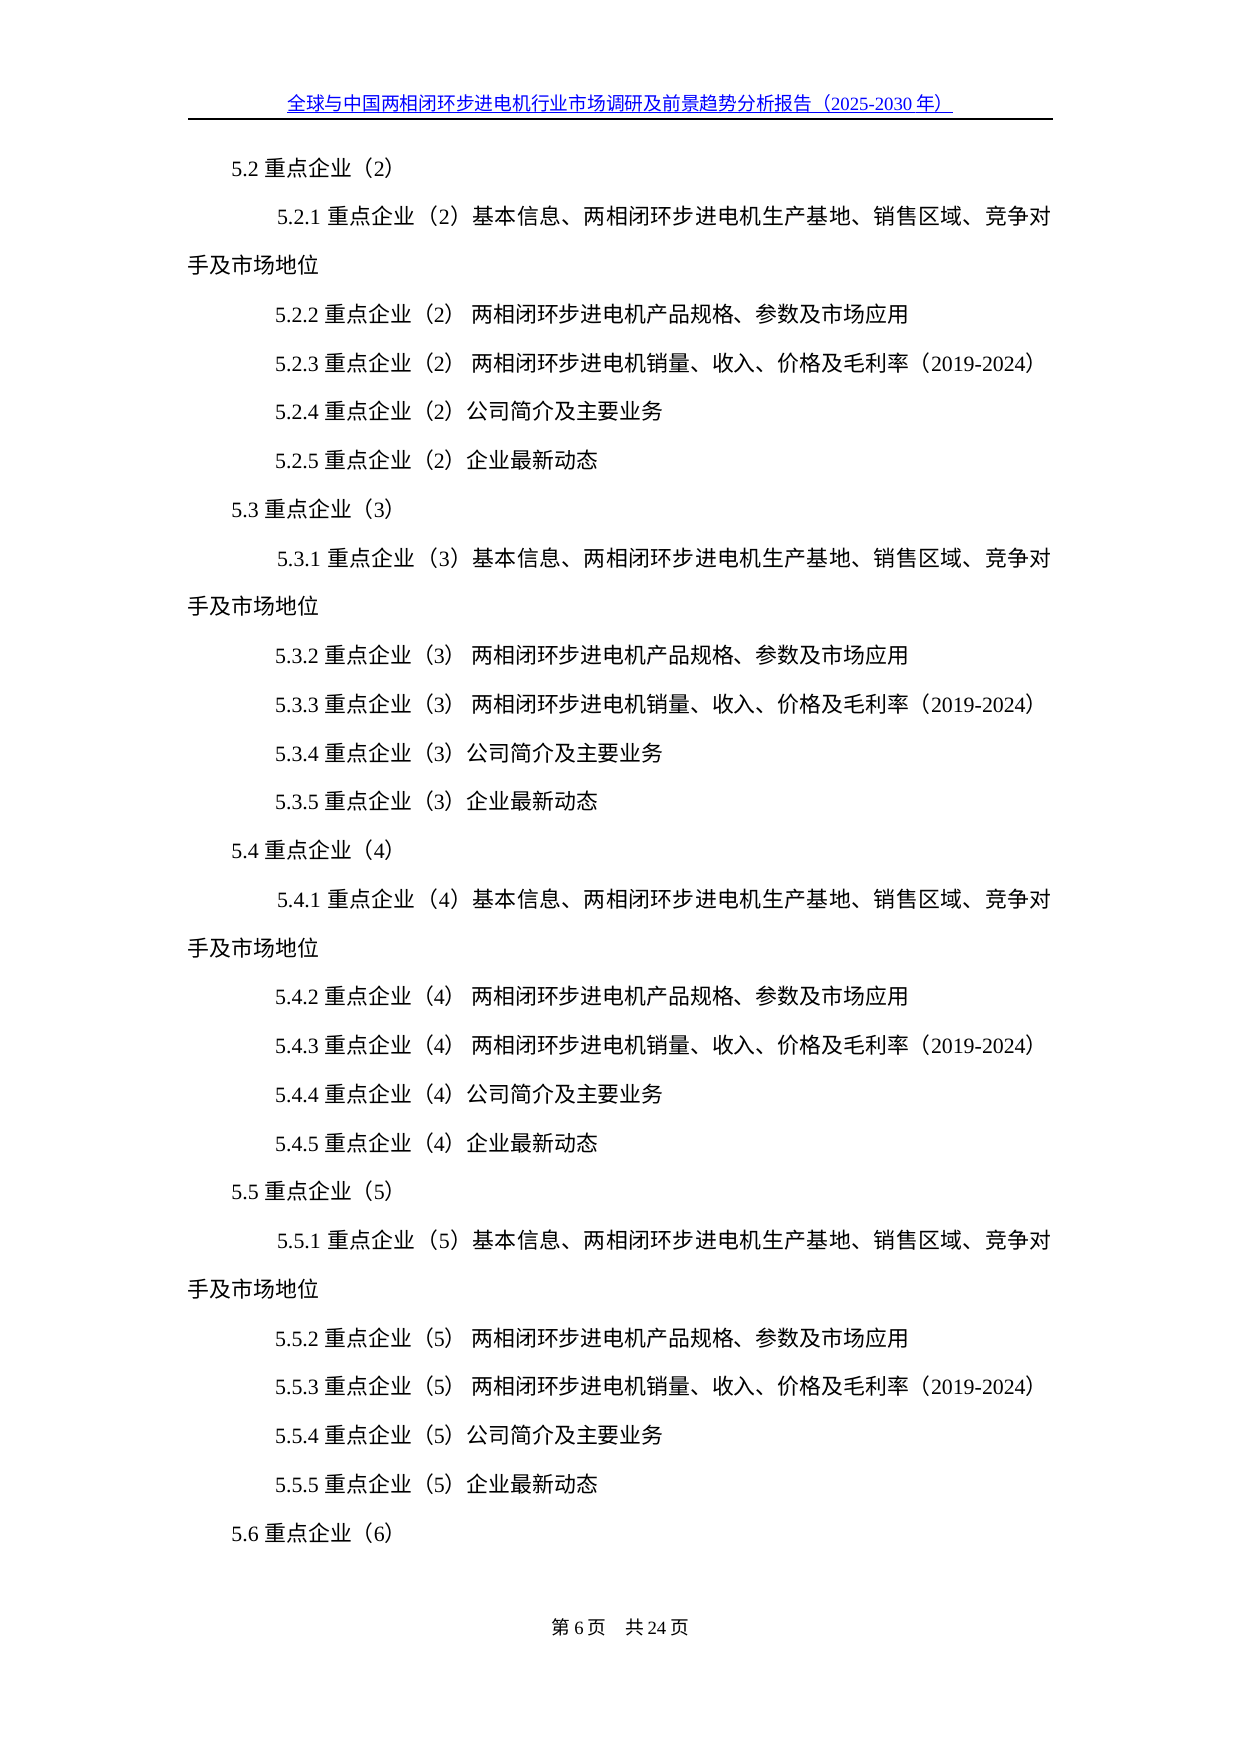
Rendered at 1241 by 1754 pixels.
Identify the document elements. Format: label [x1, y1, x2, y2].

text [187, 150, 1053, 1548]
